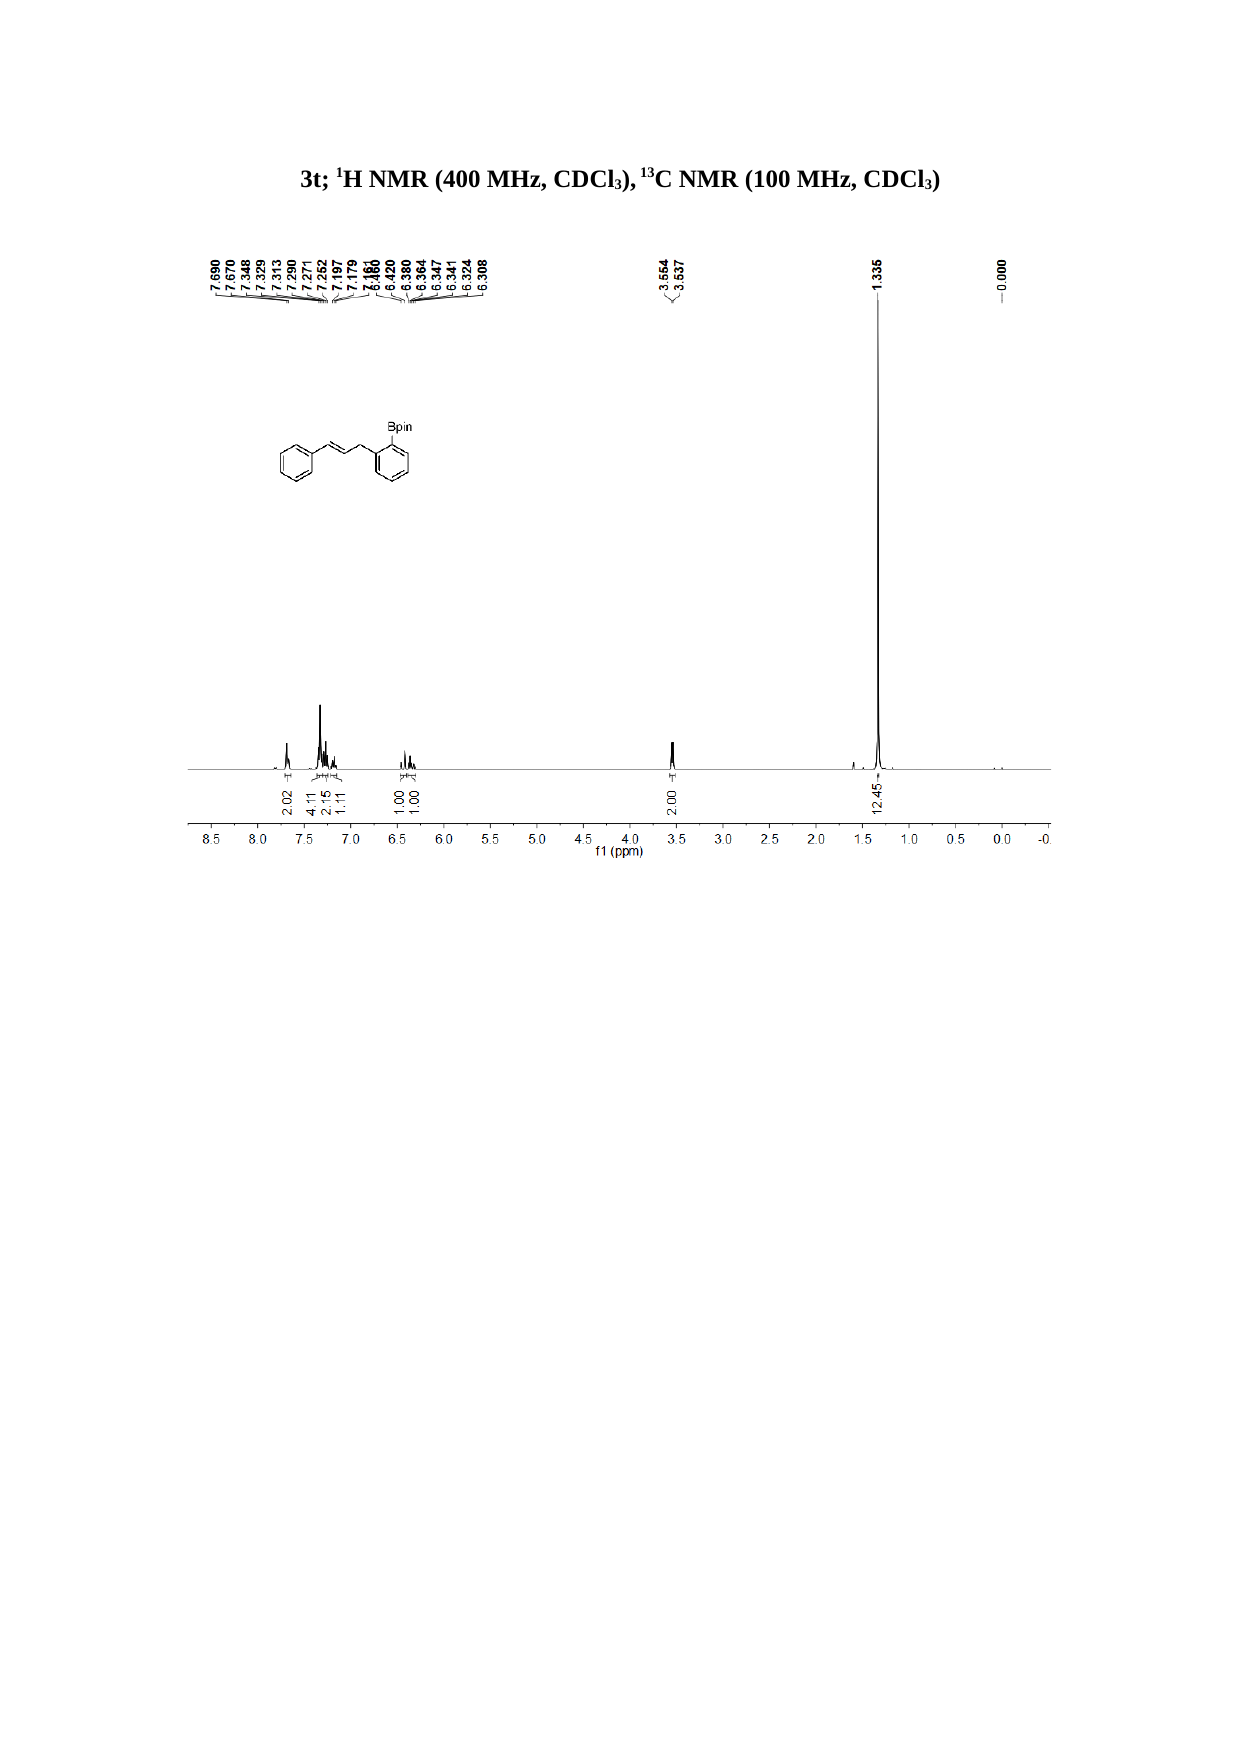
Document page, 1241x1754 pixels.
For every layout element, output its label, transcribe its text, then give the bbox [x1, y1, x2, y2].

picture [187, 255, 1052, 859]
text 3t; 1H NMR (400 MHz, CDCl3), 13C NMR (100 MHz, CDCl3) [187, 162, 1053, 194]
